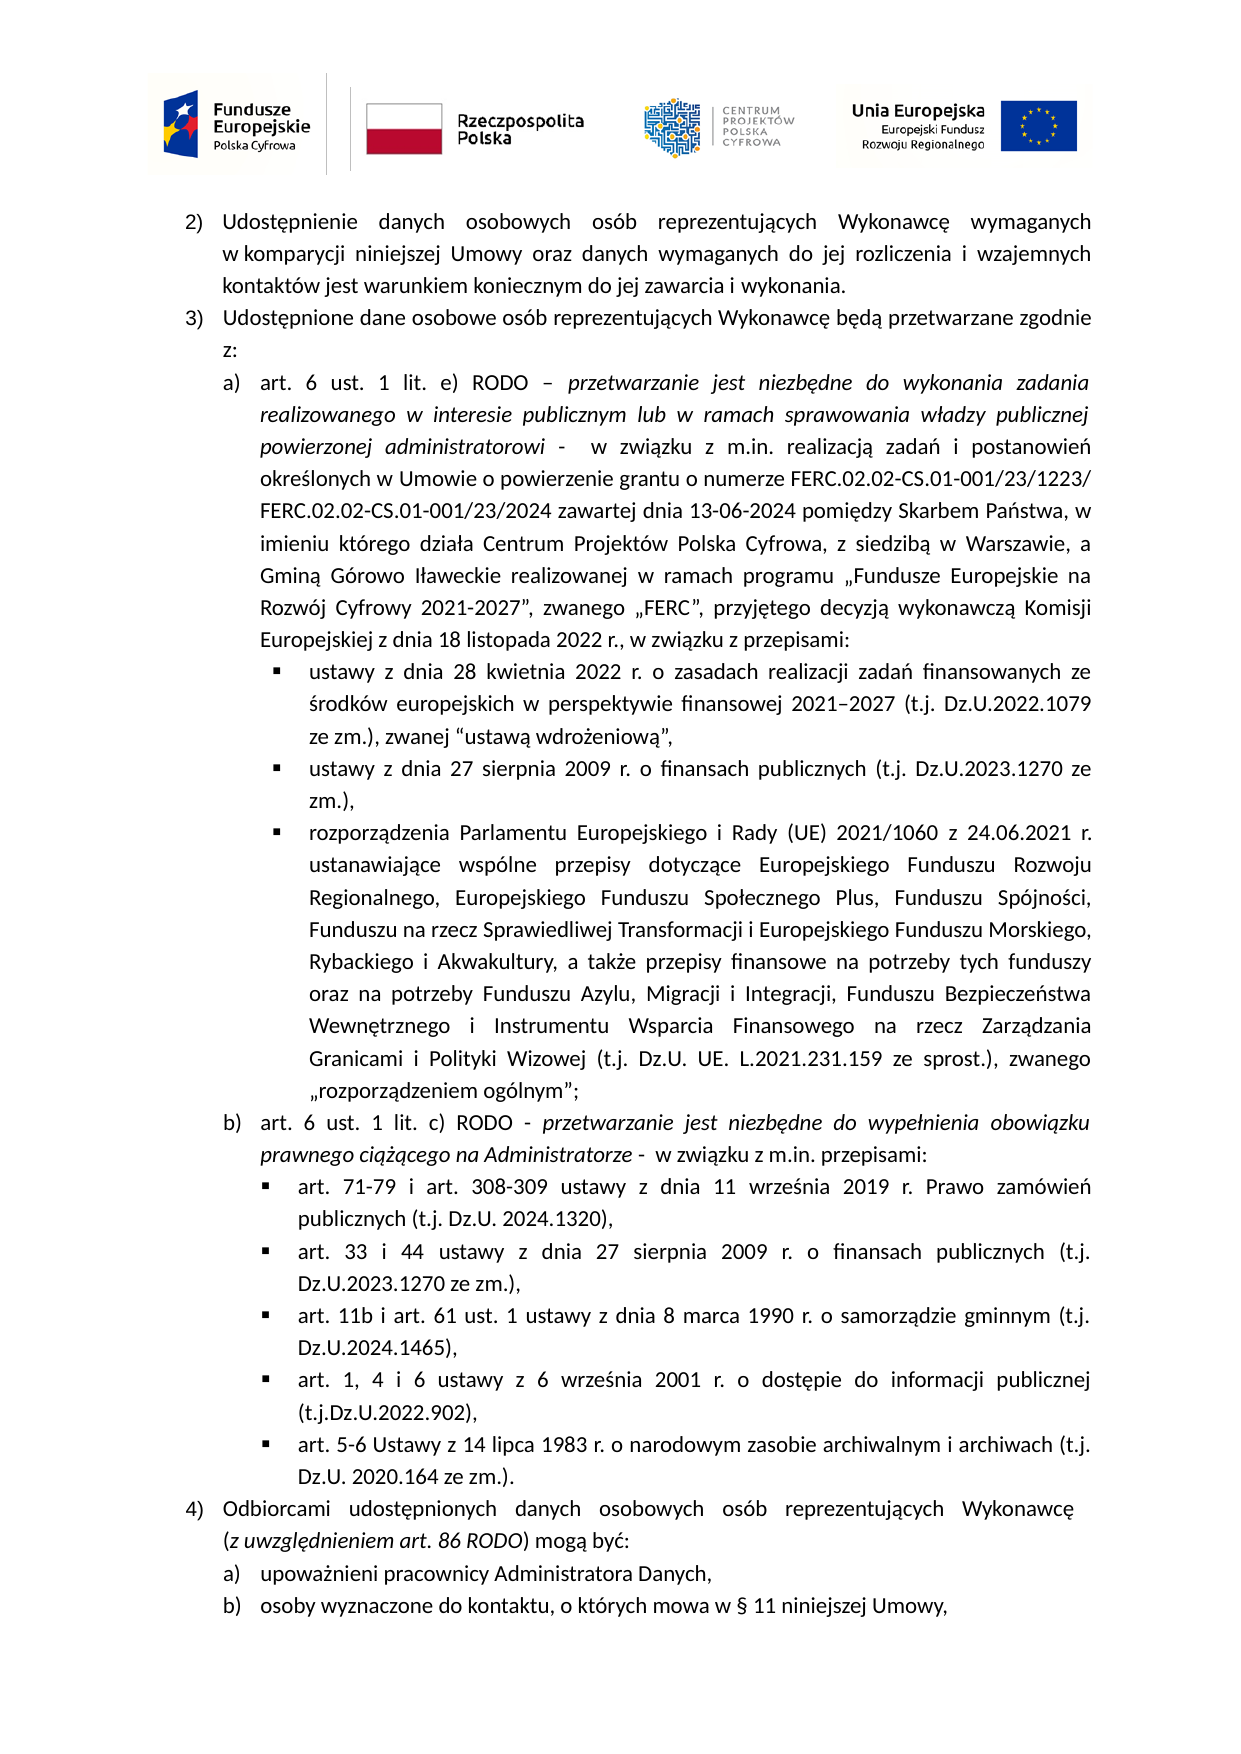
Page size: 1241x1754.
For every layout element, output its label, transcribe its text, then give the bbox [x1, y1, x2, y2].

list rozporządzenia Parlamentu Europejskiego i Rady (UE) 2021/1060 z 24.06.2021 r. ustanawiające wspólne przepisy dotyczące Europejskiego Funduszu Rozwoju Regionalnego, Europejskiego Funduszu Społecznego Plus, Funduszu Spójności, Funduszu na rzecz Sprawiedliwej Transformacji i Europejskiego Funduszu Morskiego, Rybackiego i Akwakultury, a także przepisy finansowe na potrzeby tych funduszy oraz na potrzeby Funduszu Azylu, Migracji i Integracji, Funduszu Bezpieczeństwa Wewnętrznego i Instrumentu Wsparcia Finansowego na rzecz Zarządzania Granicami i Polityki Wizowej (t.j. Dz.U. UE. L.2021.231.159 ze sprost.), zwanego „rozporządzeniem ogólnym”; [271, 818, 1093, 1104]
list art. 11b i art. 61 ust. 1 ustawy z dnia 8 marca 1990 r. o samorządzie gminnym (t.j. Dz.U.2024.1465), [260, 1301, 1093, 1361]
list art. 5-6 Ustawy z 14 lipca 1983 r. o narodowym zasobie archiwalnym i archiwach (t.j. Dz.U. 2020.164 ze zm.). [260, 1430, 1093, 1490]
list art. 33 i 44 ustawy z dnia 27 sierpnia 2009 r. o finansach publicznych (t.j. Dz.U.2023.1270 ze zm.), [260, 1237, 1093, 1297]
list ustawy z dnia 27 sierpnia 2009 r. o finansach publicznych (t.j. Dz.U.2023.1270 ze zm.), [271, 754, 1093, 814]
list osoby wyznaczone do kontaktu, o których mowa w § 11 niniejszej Umowy, [223, 1591, 1093, 1619]
list Udostępnienie danych osobowych osób reprezentujących Wykonawcę wymaganych w komparycji niniejszej Umowy oraz danych wymaganych do jej rozliczenia i wzajemnych kontaktów jest warunkiem koniecznym do jej zawarcia i wykonania. [185, 207, 1093, 299]
picture [147, 73, 1093, 182]
list art. 6 ust. 1 lit. e) RODO – przetwarzanie jest niezbędne do wykonania zadania realizowanego w interesie publicznym lub w ramach sprawowania władzy publicznej powierzonej administratorowi - w związku z m.in. realizacją zadań i postanowień określonych w Umowie o powierzenie grantu o numerze FERC.02.02-CS.01-001/23/1223/ FERC.02.02-CS.01-001/23/2024 zawartej dnia 13-06-2024 pomiędzy Skarbem Państwa, w imieniu którego działa Centrum Projektów Polska Cyfrowa, z siedzibą w Warszawie, a Gminą Górowo Iławeckie realizowanej w ramach programu „Fundusze Europejskie na Rozwój Cyfrowy 2021-2027”, zwanego „FERC”, przyjętego decyzją wykonawczą Komisji Europejskiej z dnia 18 listopada 2022 r., w związku z przepisami: [223, 368, 1093, 653]
list art. 1, 4 i 6 ustawy z 6 września 2001 r. o dostępie do informacji publicznej (t.j.Dz.U.2022.902), [260, 1366, 1093, 1426]
list art. 71-79 i art. 308-309 ustawy z dnia 11 września 2019 r. Prawo zamówień publicznych (t.j. Dz.U. 2024.1320), [260, 1172, 1093, 1233]
list upoważnieni pracownicy Administratora Danych, [223, 1559, 1093, 1587]
list ustawy z dnia 28 kwietnia 2022 r. o zasadach realizacji zadań finansowanych ze środków europejskich w perspektywie finansowej 2021–2027 (t.j. Dz.U.2022.1079 ze zm.), zwanej “ustawą wdrożeniową”, [271, 657, 1093, 750]
list Udostępnione dane osobowe osób reprezentujących Wykonawcę będą przetwarzane zgodnie z: [185, 303, 1093, 363]
list Odbiorcami udostępnionych danych osobowych osób reprezentujących Wykonawcę (z uwzględnieniem art. 86 RODO) mogą być: [185, 1494, 1093, 1554]
list art. 6 ust. 1 lit. c) RODO - przetwarzanie jest niezbędne do wypełnienia obowiązku prawnego ciążącego na Administratorze - w związku z m.in. przepisami: [223, 1108, 1093, 1168]
